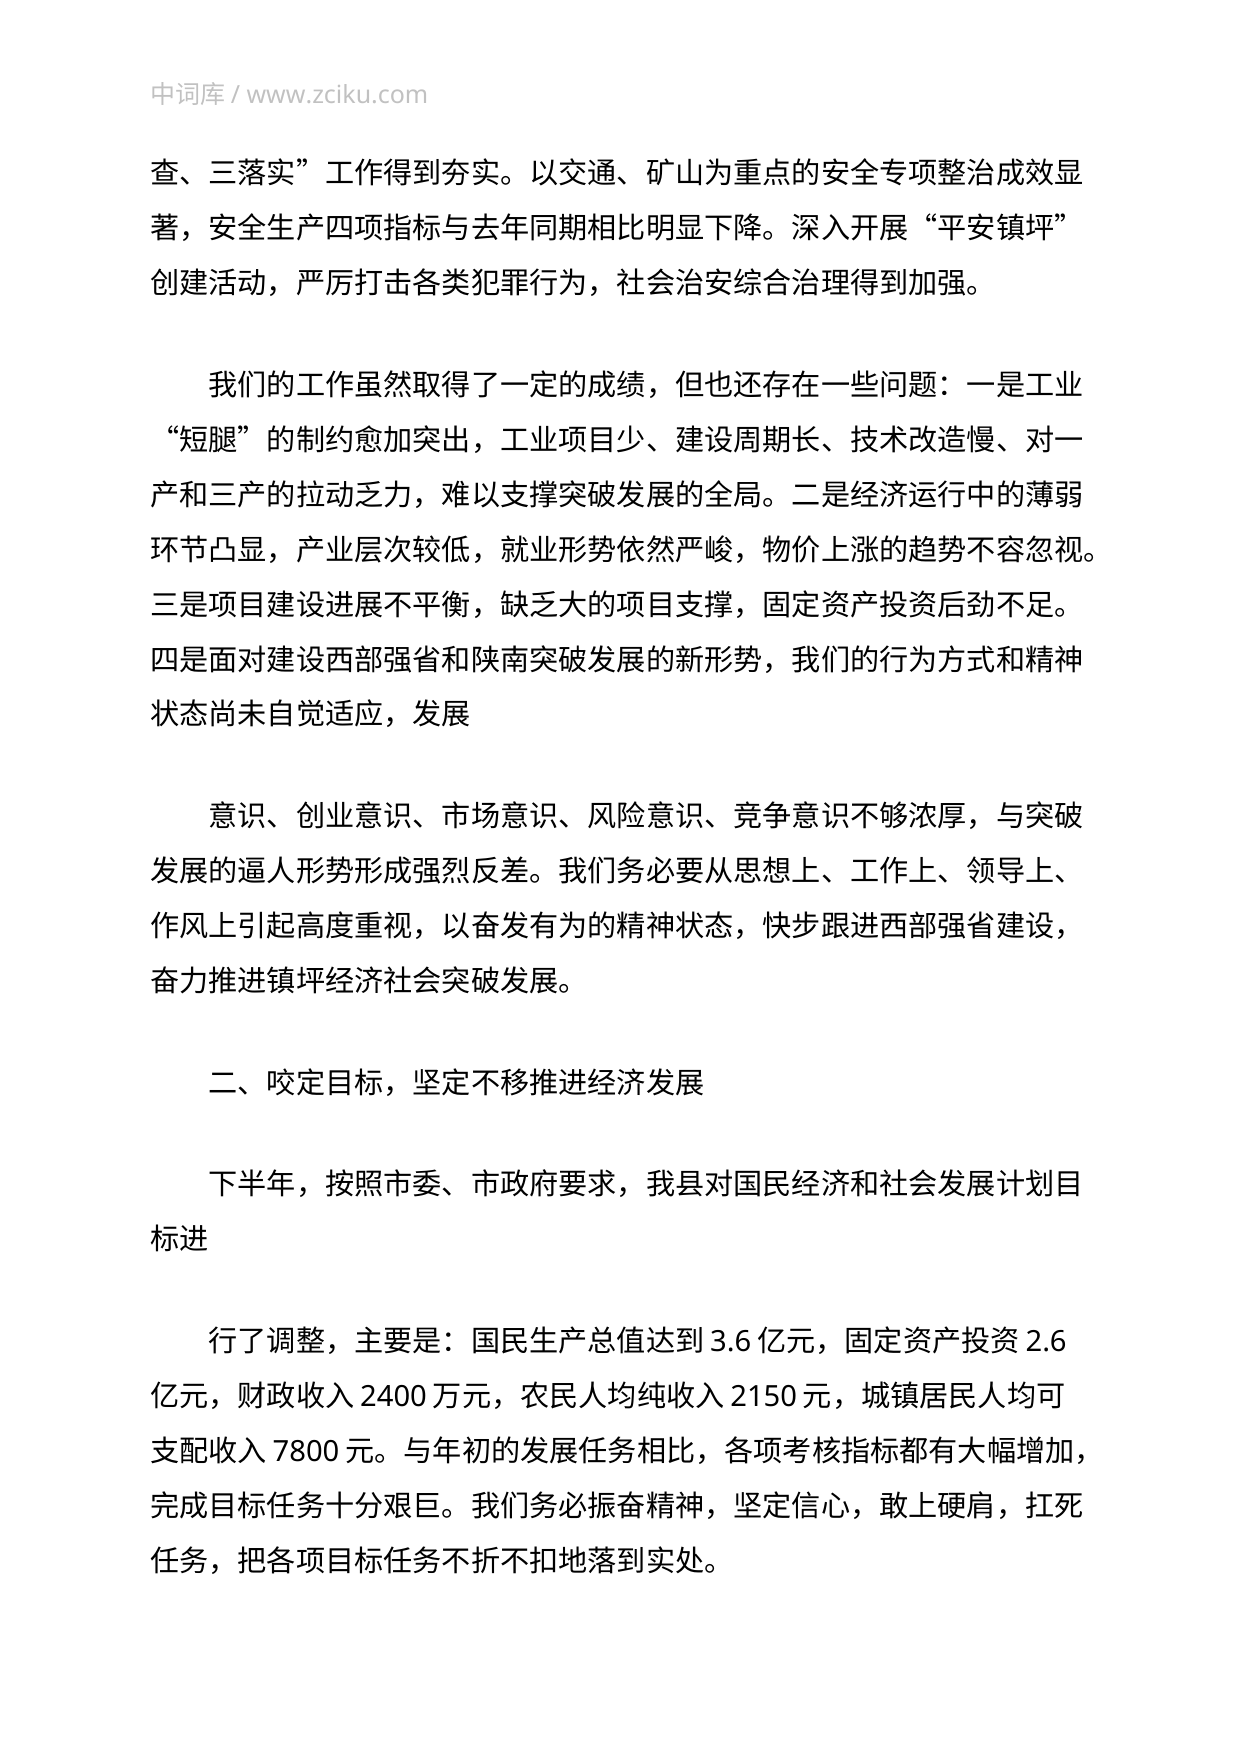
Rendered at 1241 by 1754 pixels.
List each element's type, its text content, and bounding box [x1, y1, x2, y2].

text 意识、创业意识、市场意识、风险意识、竞争意识不够浓厚，与突破发展的逼人形势形成强烈反差。我们务必要从思想上、工作上、领导上、作风上引起高度重视，以奋发有为的精神状态，快步跟进西部强省建设，奋力推进镇坪经济社会突破发展。 [150, 793, 1090, 1000]
text 下半年，按照市委、市政府要求，我县对国民经济和社会发展计划目标进 [150, 1161, 1090, 1258]
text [150, 150, 1090, 302]
text 二、咬定目标，坚定不移推进经济发展 [150, 1059, 1090, 1101]
text 行了调整，主要是：国民生产总值达到3.6亿元，固定资产投资2.6亿元，财政收入2400万元，农民人均纯收入2150元，城镇居民人均可支配收入7800元。与年初的发展任务相比，各项考核指标都有大幅增加，完成目标任务十分艰巨。我们务必振奋精神，坚定信心，敢上硬肩，扛死任务，把各项目标任务不折不扣地落到实处。 [150, 1318, 1090, 1580]
text 我们的工作虽然取得了一定的成绩，但也还存在一些问题：一是工业“短腿”的制约愈加突出，工业项目少、建设周期长、技术改造慢、对一产和三产的拉动乏力，难以支撑突破发展的全局。二是经济运行中的薄弱环节凸显，产业层次较低，就业形势依然严峻，物价上涨的趋势不容忽视。三是项目建设进展不平衡，缺乏大的项目支撑，固定资产投资后劲不足。四是面对建设西部强省和陕南突破发展的新形势，我们的行为方式和精神状态尚未自觉适应，发展 [150, 362, 1090, 733]
